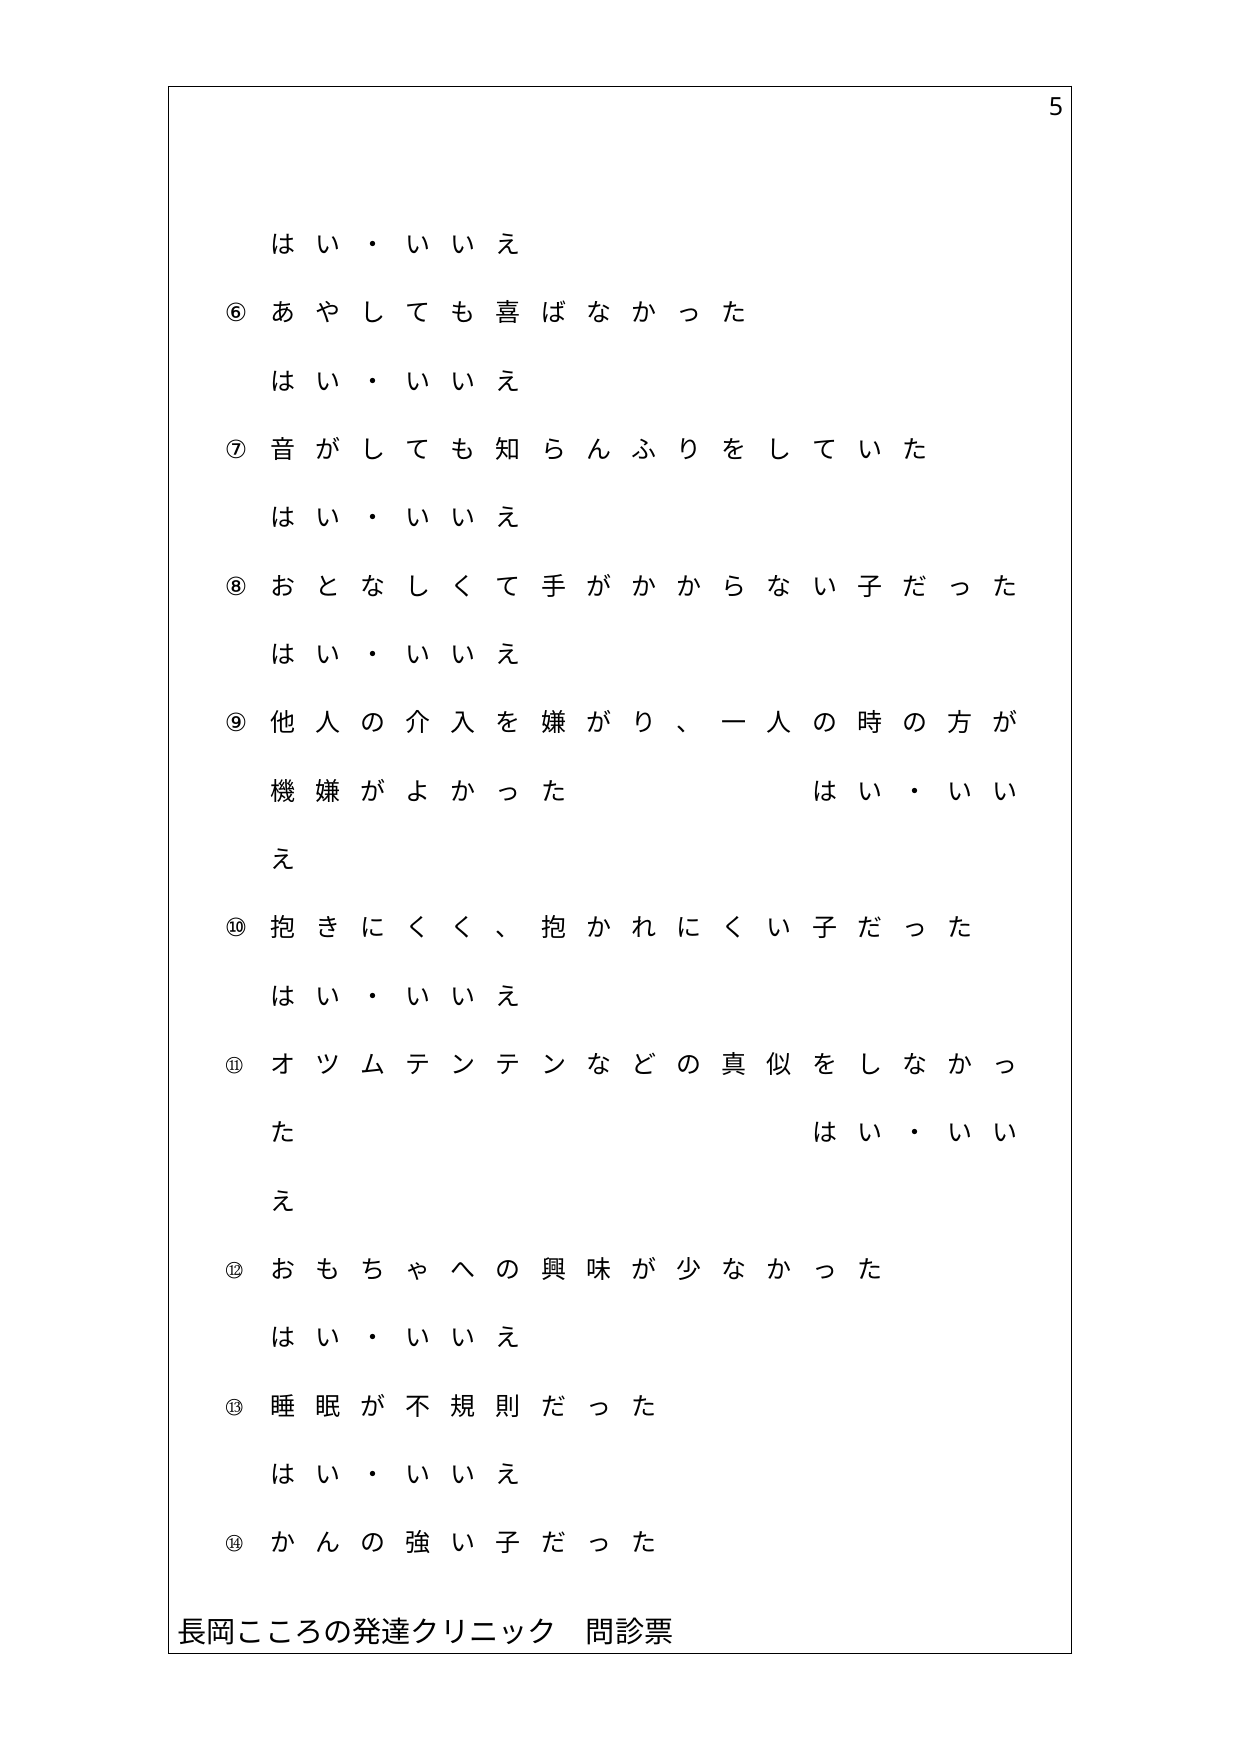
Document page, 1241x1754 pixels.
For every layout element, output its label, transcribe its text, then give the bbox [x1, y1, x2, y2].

list 音がしても知らんふりをしていた はい・いいえ [203, 413, 1061, 550]
list おとなしくて手がかからない子だった はい・いいえ [203, 550, 1061, 687]
list 人見知りが激しかった はい・いいえ [203, 208, 1061, 277]
list オツムテンテンなどの真似をしなかった はい・いいえ [203, 1028, 1061, 1233]
list 抱きにくく、抱かれにくい子だった はい・いいえ [203, 892, 1061, 1028]
list あやしても喜ばなかった はい・いいえ [203, 277, 1061, 413]
list かんの強い子だった はい・いいえ [203, 1507, 1061, 1575]
list 他人の介入を嫌がり、一人の時の方が機嫌がよかった はい・いいえ [203, 687, 1061, 892]
list おもちゃへの興味が少なかった はい・いいえ [203, 1233, 1061, 1370]
list 睡眠が不規則だった はい・いいえ [203, 1370, 1061, 1507]
